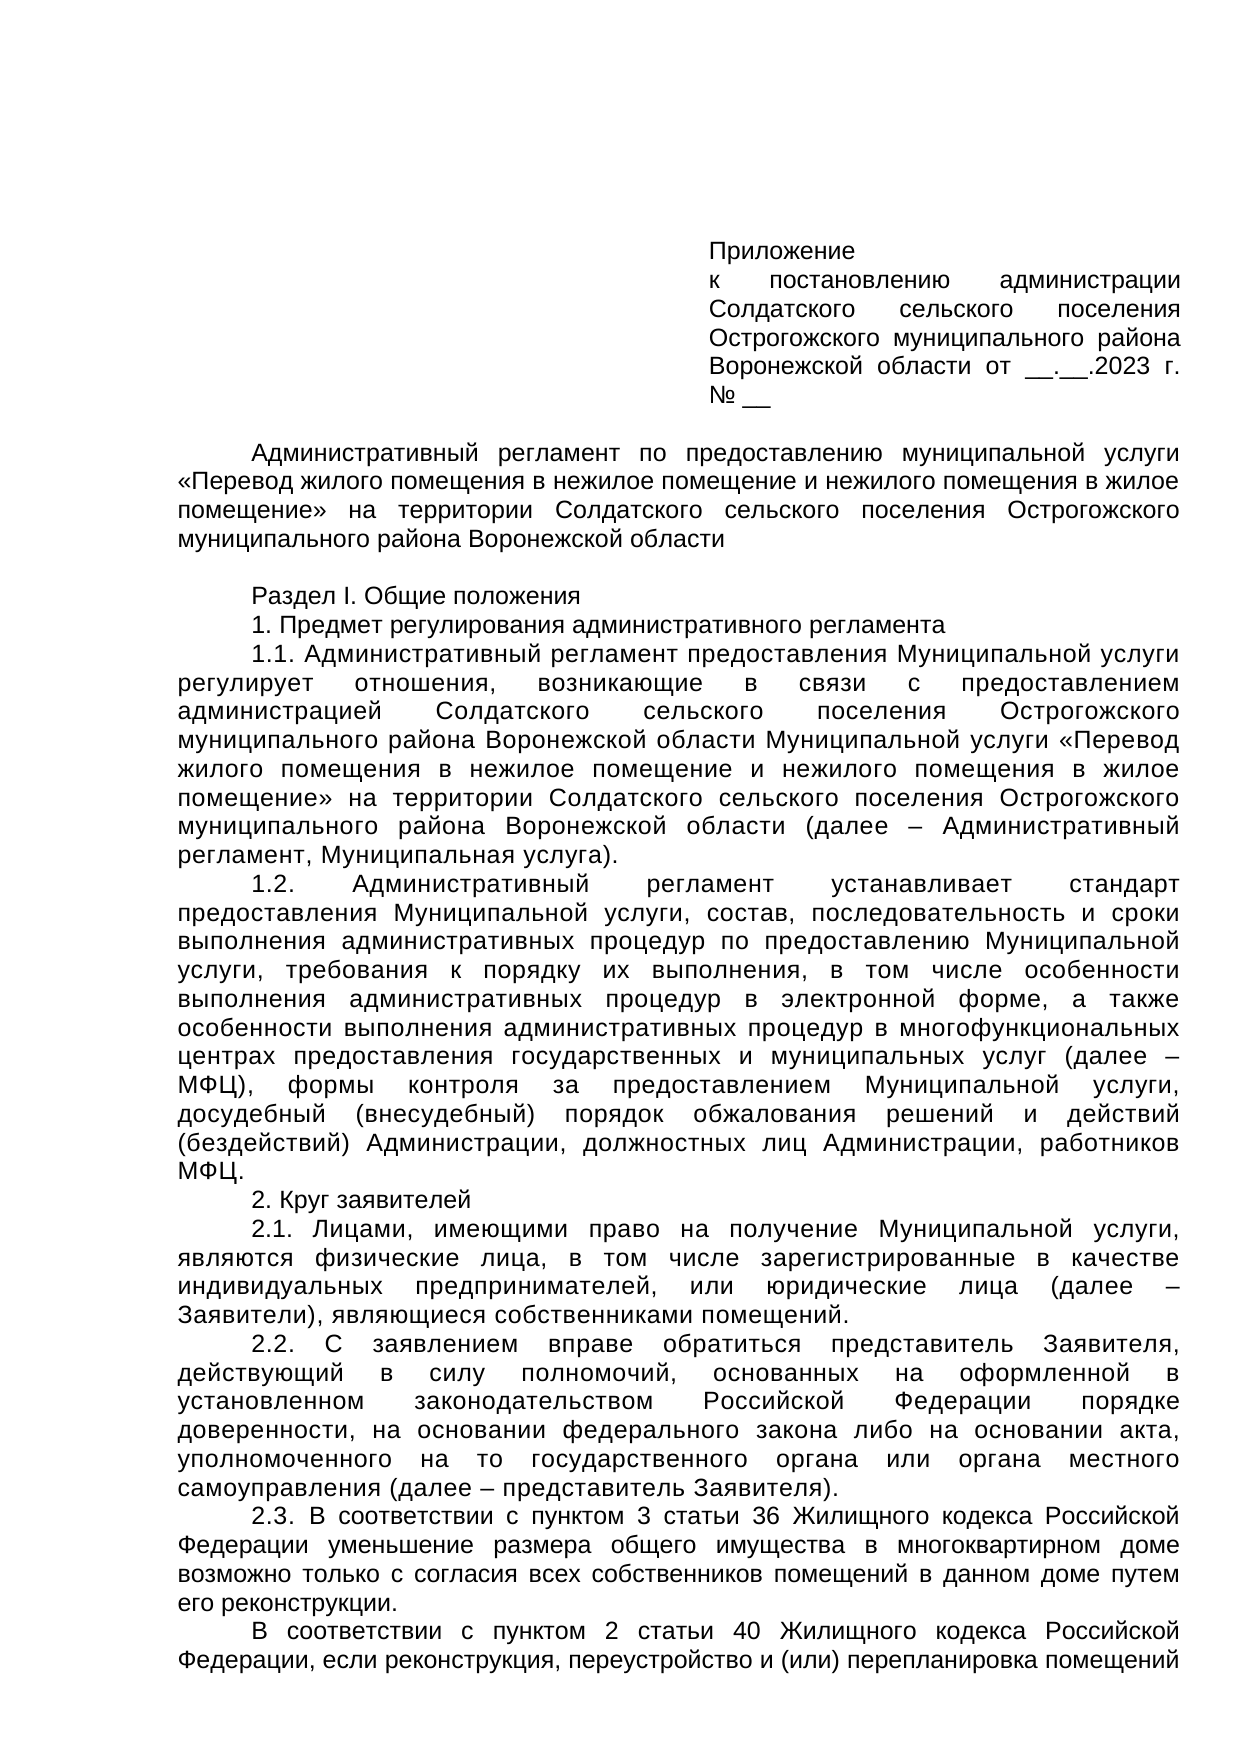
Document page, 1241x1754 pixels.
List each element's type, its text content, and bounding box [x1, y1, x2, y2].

text Раздел I. Общие положения [177, 581, 1181, 610]
text 2.3. В соответствии с пунктом 3 статьи 36 Жилищного кодекса Российской Федерации уменьшение размера общего имущества в многоквартирном доме возможно только с согласия всех собственников помещений в данном доме путем его реконструкции. [177, 1501, 1181, 1616]
text 1.2. Административный регламент устанавливает стандарт предоставления Муниципальной услуги, состав, последовательность и сроки выполнения административных процедур по предоставлению Муниципальной услуги, требования к порядку их выполнения, в том числе особенности выполнения административных процедур в электронной форме, а также особенности выполнения административных процедур в многофункциональных центрах предоставления государственных и муниципальных услуг (далее – МФЦ), формы контроля за предоставлением Муниципальной услуги, досудебный (внесудебный) порядок обжалования решений и действий (бездействий) Администрации, должностных лиц Администрации, работников МФЦ. [177, 869, 1181, 1185]
text 2. Круг заявителей [251, 1185, 1181, 1214]
text 1.1. Административный регламент предоставления Муниципальной услуги регулирует отношения, возникающие в связи с предоставлением администрацией Солдатского сельского поселения Острогожского муниципального района Воронежской области Муниципальной услуги «Перевод жилого помещения в нежилое помещение и нежилого помещения в жилое помещение» на территории Солдатского сельского поселения Острогожского муниципального района Воронежской области (далее – Административный регламент, Муниципальная услуга). [177, 639, 1181, 869]
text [177, 1616, 1181, 1674]
text к постановлению администрации Солдатского сельского поселения Острогожского муниципального района Воронежской области от __.__.2023 г. № __ [709, 265, 1181, 409]
text 1. Предмет регулирования административного регламента [177, 610, 1181, 639]
text Приложение [709, 236, 1181, 265]
text 2.2. С заявлением вправе обратиться представитель Заявителя, действующий в силу полномочий, основанных на оформленной в установленном законодательством Российской Федерации порядке доверенности, на основании федерального закона либо на основании акта, уполномоченного на то государственного органа или органа местного самоуправления (далее – представитель Заявителя). [177, 1329, 1181, 1501]
text 2.1. Лицами, имеющими право на получение Муниципальной услуги, являются физические лица, в том числе зарегистрированные в качестве индивидуальных предпринимателей, или юридические лица (далее – Заявители), являющиеся собственниками помещений. [177, 1214, 1181, 1329]
text Административный регламент по предоставлению муниципальной услуги «Перевод жилого помещения в нежилое помещение и нежилого помещения в жилое помещение» на территории Солдатского сельского поселения Острогожского муниципального района Воронежской области [177, 437, 1181, 552]
